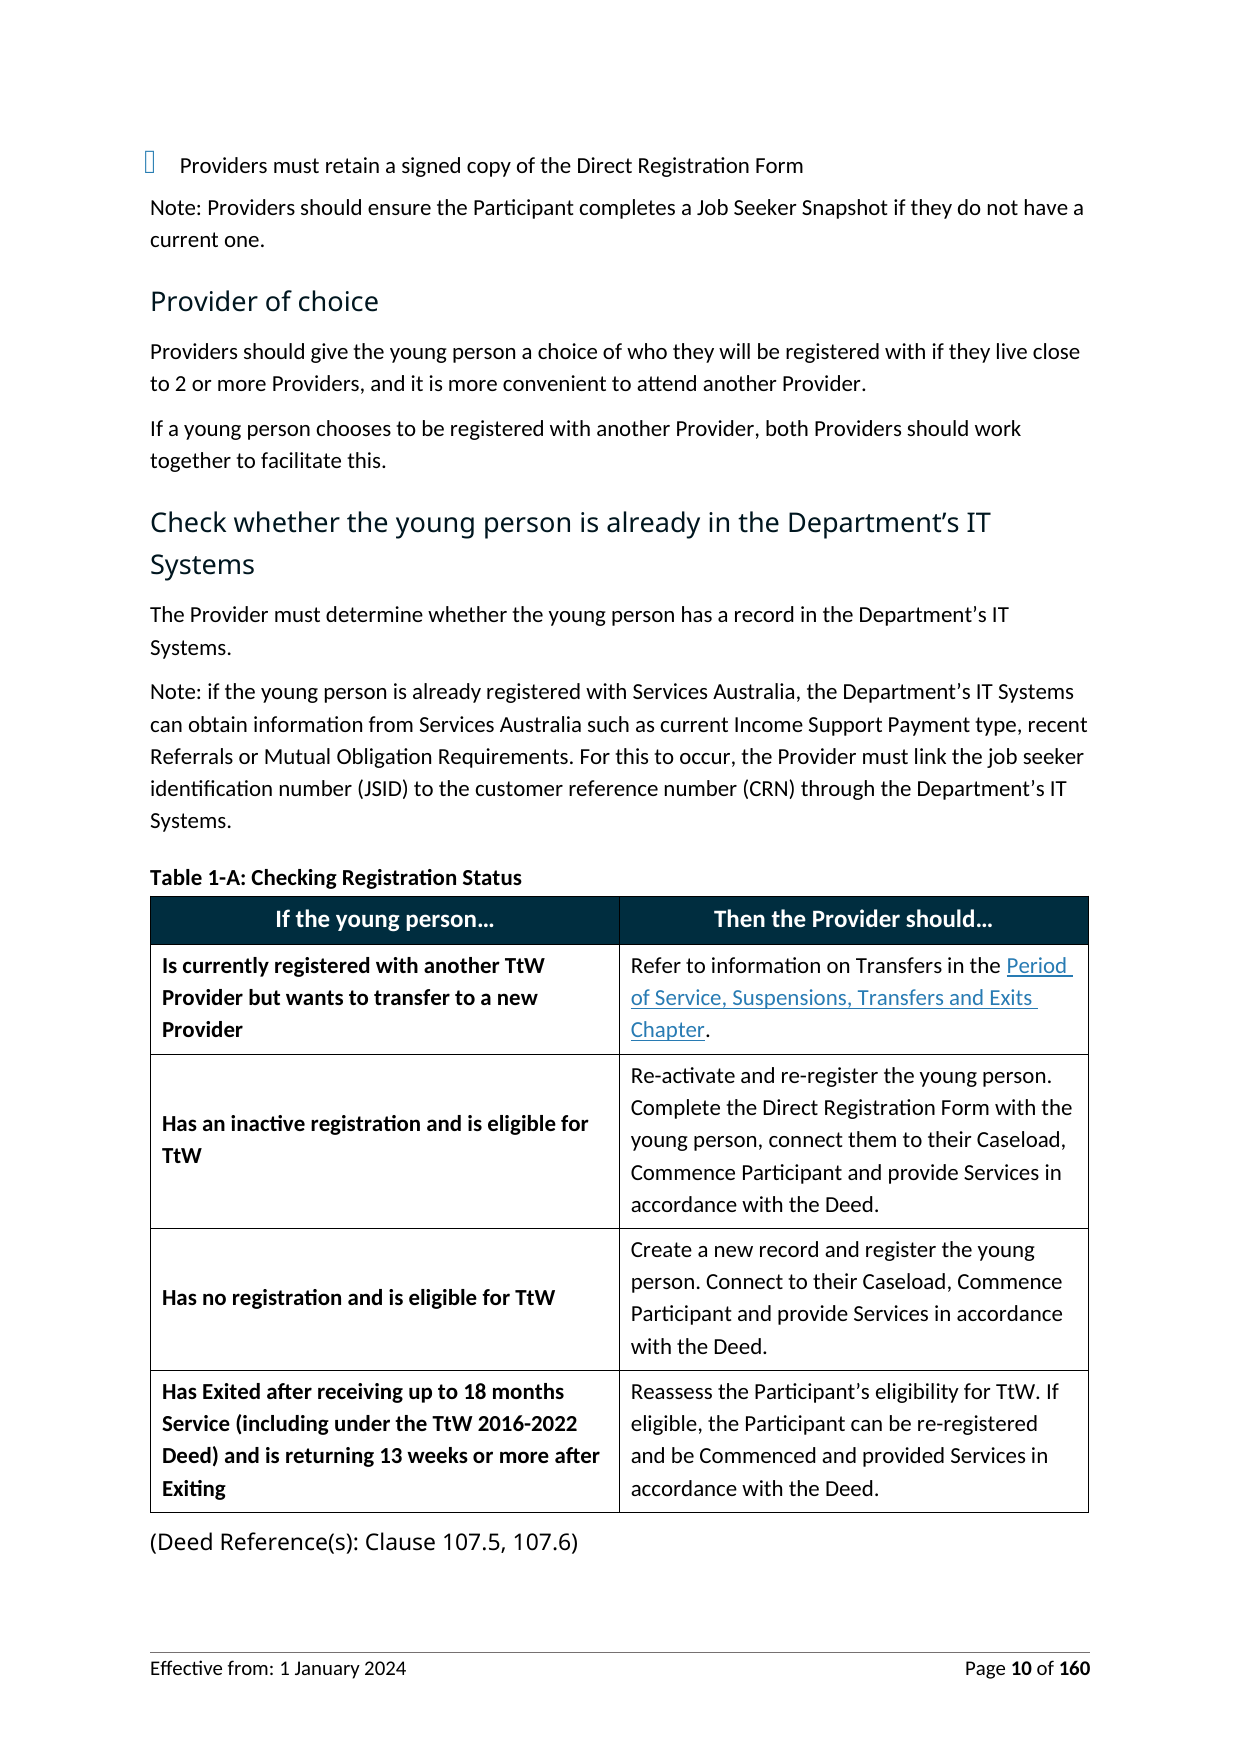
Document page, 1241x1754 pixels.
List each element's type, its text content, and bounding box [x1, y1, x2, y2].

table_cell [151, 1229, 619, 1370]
text Table 1-A: Checking Registration Status [150, 863, 1090, 891]
subtitle Check whether the young person is already in the Department’s IT Systems [150, 503, 1090, 583]
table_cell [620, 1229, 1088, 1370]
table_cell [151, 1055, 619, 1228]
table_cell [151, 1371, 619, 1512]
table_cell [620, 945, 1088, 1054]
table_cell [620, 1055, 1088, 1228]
text Note: Providers should ensure the Participant completes a Job Seeker Snapshot if they do not have a current one. [150, 193, 1090, 253]
text Note: if the young person is already registered with Services Australia, the Department’s IT Systems can obtain information from Services Australia such as current Income Support Payment type, recent Referrals or Mutual Obligation Requirements. For this to occur, the Provider must link the job seeker identification number (JSID) to the customer reference number (CRN) through the Department’s IT Systems. [150, 677, 1090, 834]
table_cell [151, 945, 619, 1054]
subtitle Provider of choice [150, 282, 1090, 319]
text The Provider must determine whether the young person has a record in the Department’s IT Systems. [150, 601, 1090, 661]
text (Deed Reference(s): Clause 107.5, 107.6) [150, 1525, 1090, 1557]
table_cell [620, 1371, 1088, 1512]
text If a young person chooses to be registered with another Provider, both Providers should work together to facilitate this. [150, 414, 1090, 474]
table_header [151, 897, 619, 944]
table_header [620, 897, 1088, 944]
text Providers should give the young person a choice of who they will be registered with if they live close to 2 or more Providers, and it is more convenient to attend another Provider. [150, 337, 1090, 397]
text Providers must retain a signed copy of the Direct Registration Form [150, 150, 1090, 180]
